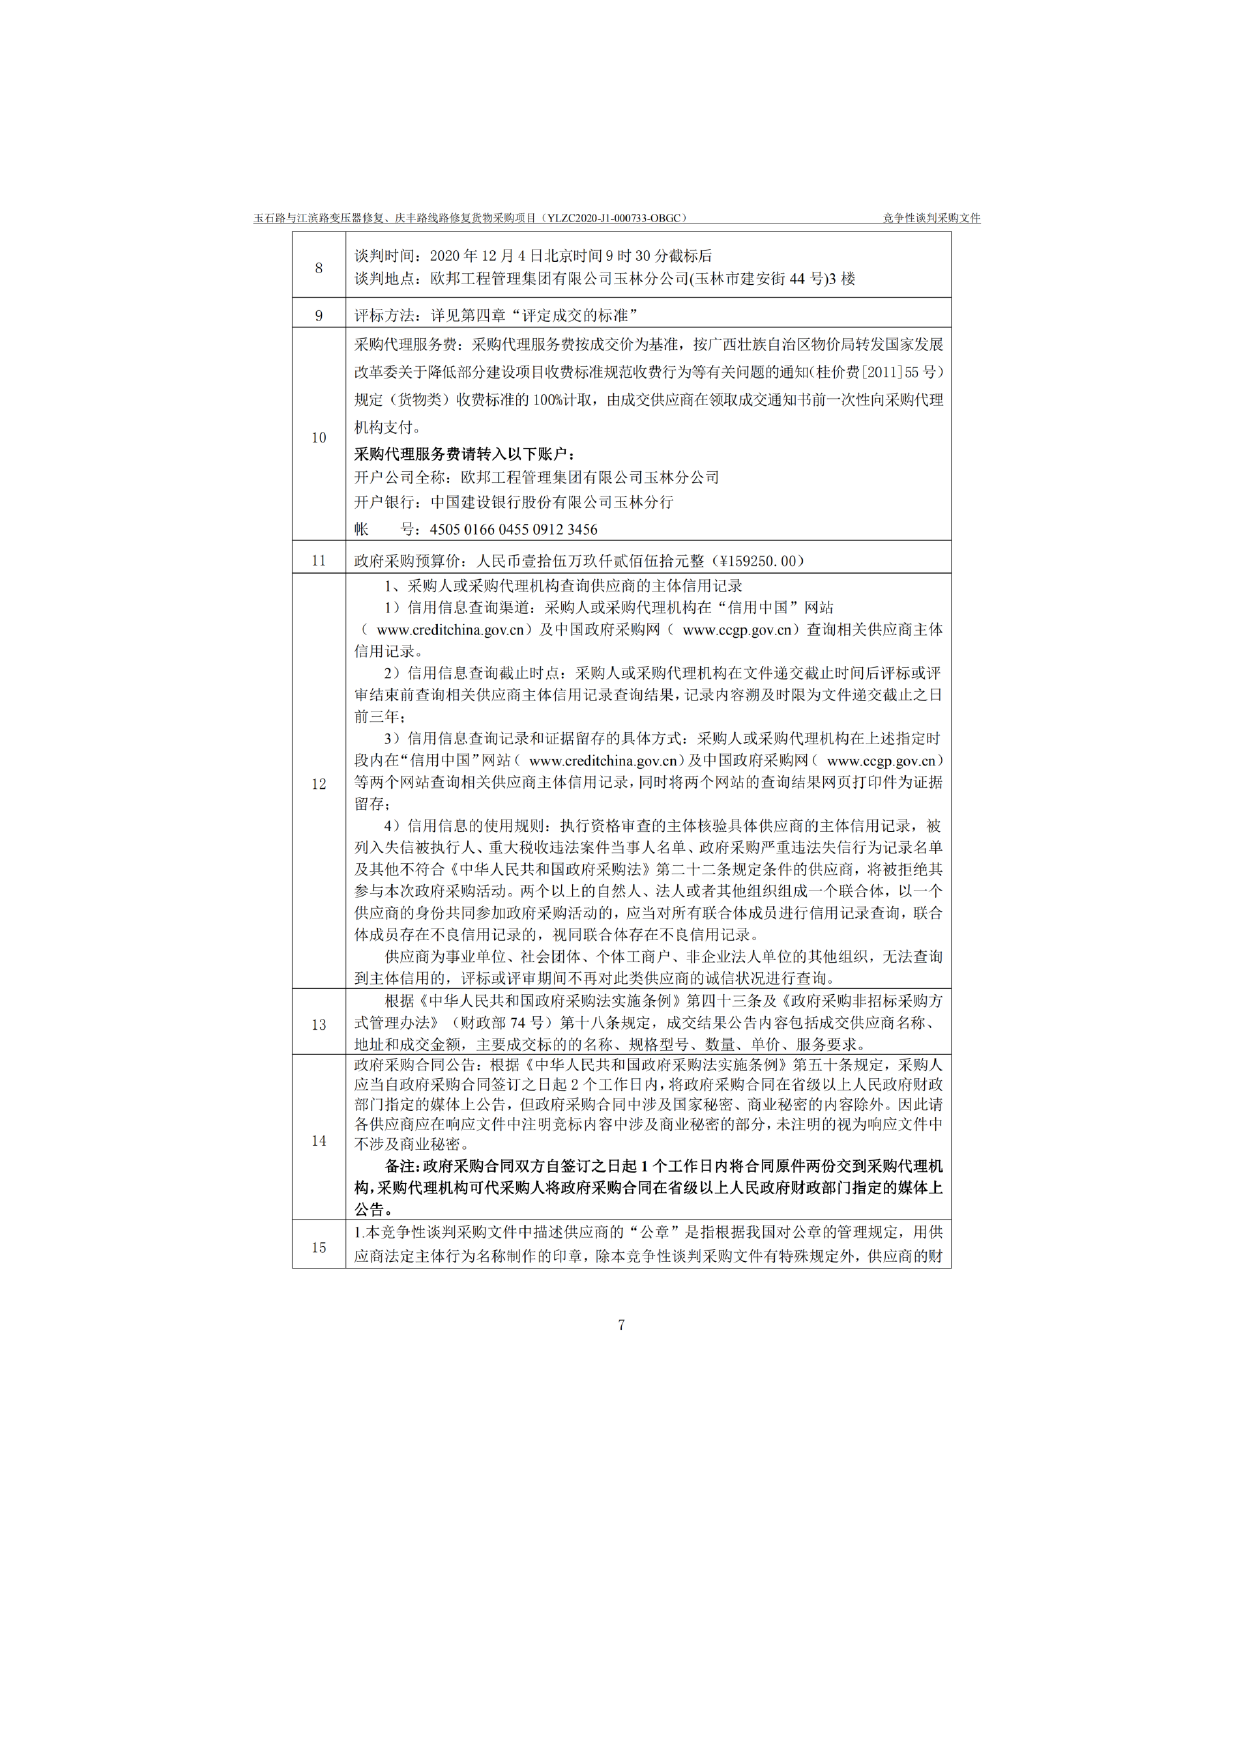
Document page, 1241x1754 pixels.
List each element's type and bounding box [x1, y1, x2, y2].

picture [187, 162, 1052, 1385]
